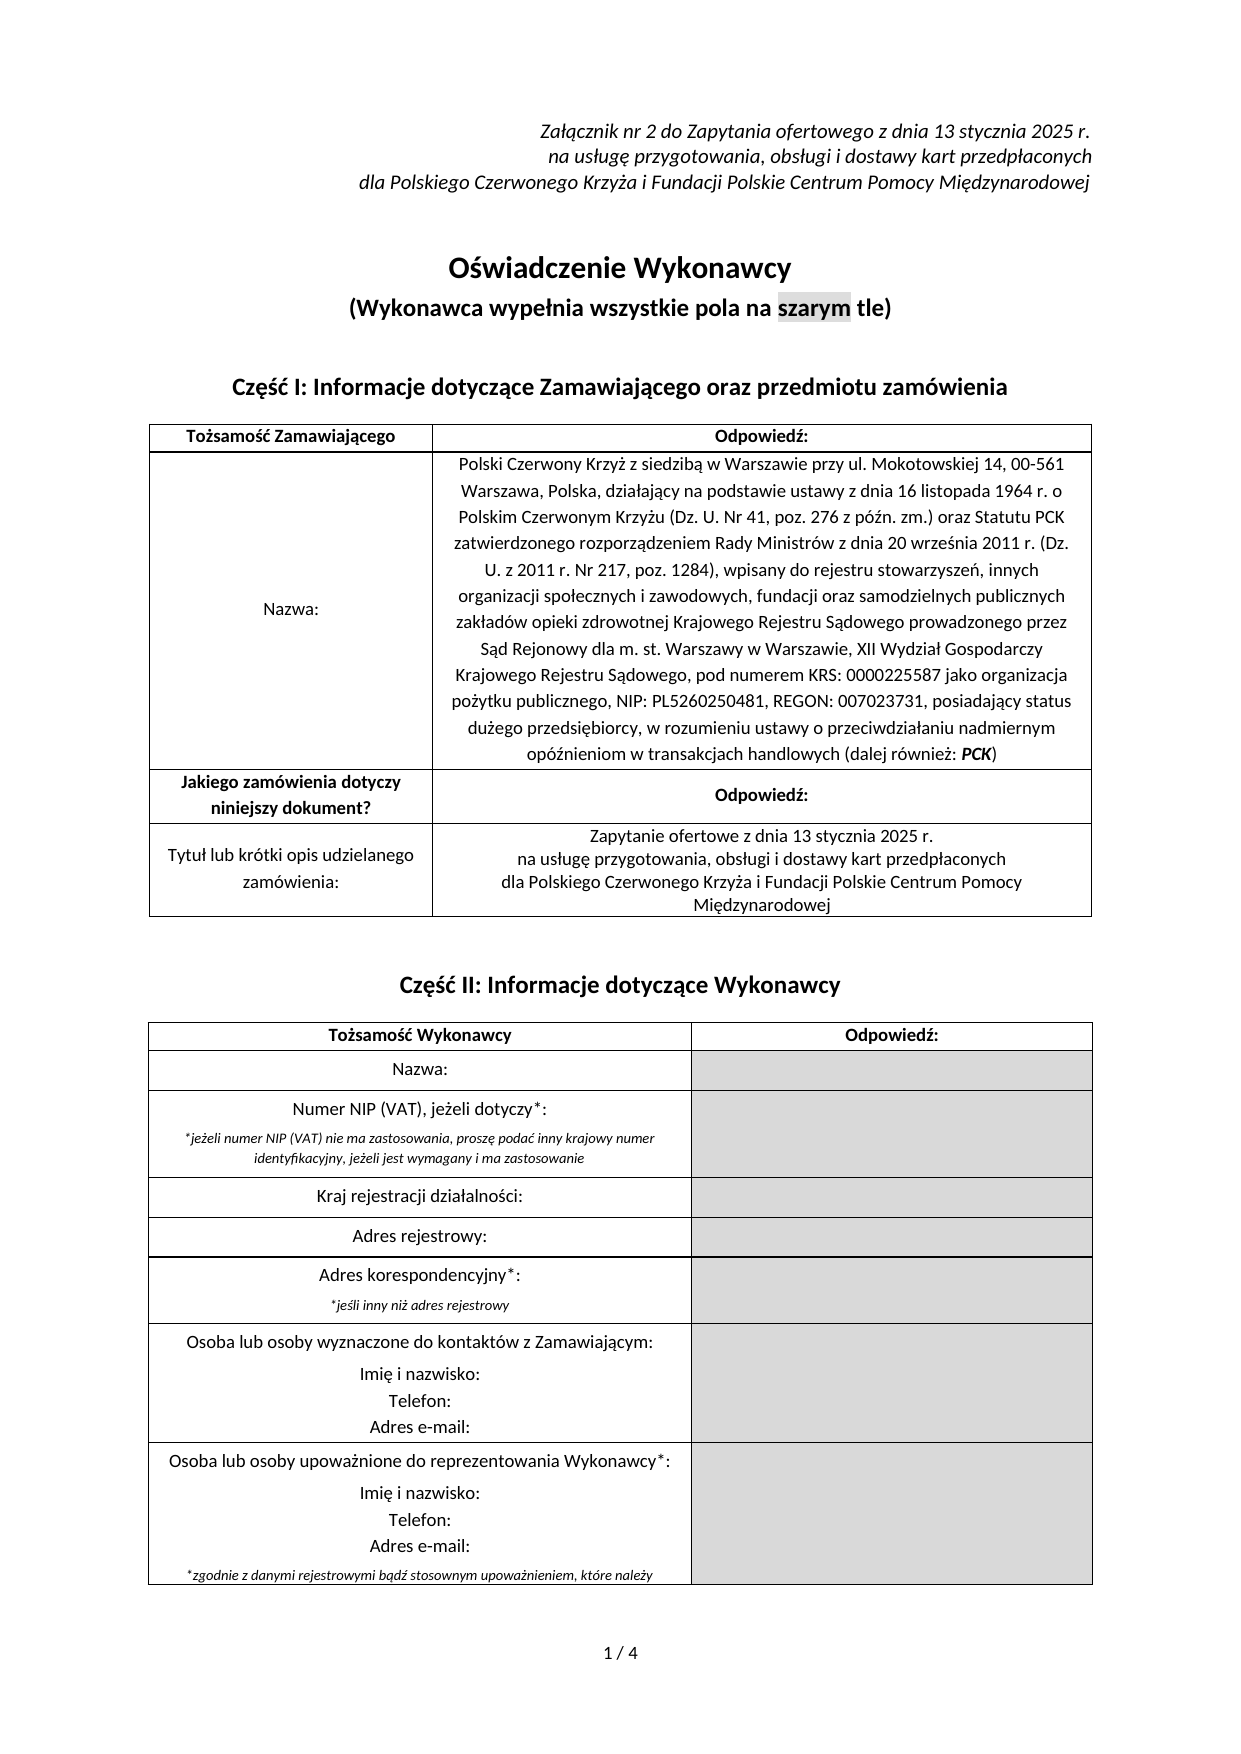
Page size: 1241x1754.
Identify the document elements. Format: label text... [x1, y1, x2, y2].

table_cell Osoba lub osoby wyznaczone do kontaktów z Zamawiającym: Imię i nazwisko: Telefon: Adres e-mail: [149, 1324, 691, 1442]
table_header Tożsamość Zamawiającego [150, 425, 432, 451]
table_header Tożsamość Wykonawcy [149, 1023, 691, 1050]
table_cell Polski Czerwony Krzyż z siedzibą w Warszawie przy ul. Mokotowskiej 14, 00-561 Warszawa, Polska, działający na podstawie ustawy z dnia 16 listopada 1964 r. o Polskim Czerwonym Krzyżu (Dz. U. Nr 41, poz. 276 z późn. zm.) oraz Statutu PCK zatwierdzonego rozporządzeniem Rady Ministrów z dnia 20 września 2011 r. (Dz. U. z 2011 r. Nr 217, poz. 1284), wpisany do rejestru stowarzyszeń, innych organizacji społecznych i zawodowych, fundacji oraz samodzielnych publicznych zakładów opieki zdrowotnej Krajowego Rejestru Sądowego prowadzonego przez Sąd Rejonowy dla m. st. Warszawy w Warszawie, XII Wydział Gospodarczy Krajowego Rejestru Sądowego, pod numerem KRS: 0000225587 jako organizacja pożytku publicznego, NIP: PL5260250481, REGON: 007023731, posiadający status dużego przedsiębiorcy, w rozumieniu ustawy o przeciwdziałaniu nadmiernym opóźnieniom w transakcjach handlowych (dalej również: PCK) [433, 453, 1091, 769]
text Załącznik nr 2 do Zapytania ofertowego z dnia 13 stycznia 2025 r. na usługę przygotowania, obsługi i dostawy kart przedpłaconych [223, 118, 1093, 169]
table_header Odpowiedź: [692, 1023, 1092, 1050]
table_cell [692, 1178, 1092, 1217]
table_cell [692, 1218, 1092, 1256]
text dla Polskiego Czerwonego Krzyża i Fundacji Polskie Centrum Pomocy Międzynarodowej [223, 169, 1093, 194]
table_cell [692, 1443, 1092, 1584]
table_cell [692, 1324, 1092, 1442]
table_cell Jakiego zamówienia dotyczy niniejszy dokument? [150, 770, 432, 823]
table_cell [692, 1091, 1092, 1177]
table_cell Zapytanie ofertowe z dnia 13 stycznia 2025 r. na usługę przygotowania, obsługi i dostawy kart przedpłaconych dla Polskiego Czerwonego Krzyża i Fundacji Polskie Centrum Pomocy Międzynarodowej [433, 824, 1091, 916]
text Oświadczenie Wykonawcy [148, 248, 1093, 286]
table_cell Adres korespondencyjny*: *jeśli inny niż adres rejestrowy [149, 1258, 691, 1323]
table_cell Nazwa: [149, 1051, 691, 1090]
table_cell Adres rejestrowy: [149, 1218, 691, 1256]
table_cell Kraj rejestracji działalności: [149, 1178, 691, 1217]
text (Wykonawca wypełnia wszystkie pola na szarym tle) [148, 292, 778, 322]
table_cell Tytuł lub krótki opis udzielanego zamówienia: [150, 824, 432, 916]
table_cell Odpowiedź: [433, 770, 1091, 823]
table_header Odpowiedź: [433, 425, 1091, 451]
text Część I: Informacje dotyczące Zamawiającego oraz przedmiotu zamówienia [148, 371, 1093, 401]
table_cell Nazwa: [150, 453, 432, 769]
text (Wykonawca wypełnia wszystkie pola na szarym tle) [851, 292, 1093, 322]
table_cell [692, 1051, 1092, 1090]
table_cell [692, 1258, 1092, 1323]
text Część II: Informacje dotyczące Wykonawcy [148, 970, 1093, 1000]
table_cell Numer NIP (VAT), jeżeli dotyczy*: *jeżeli numer NIP (VAT) nie ma zastosowania, proszę podać inny krajowy numer identyfikacyjny, jeżeli jest wymagany i ma zastosowanie [149, 1091, 691, 1177]
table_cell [149, 1443, 691, 1584]
